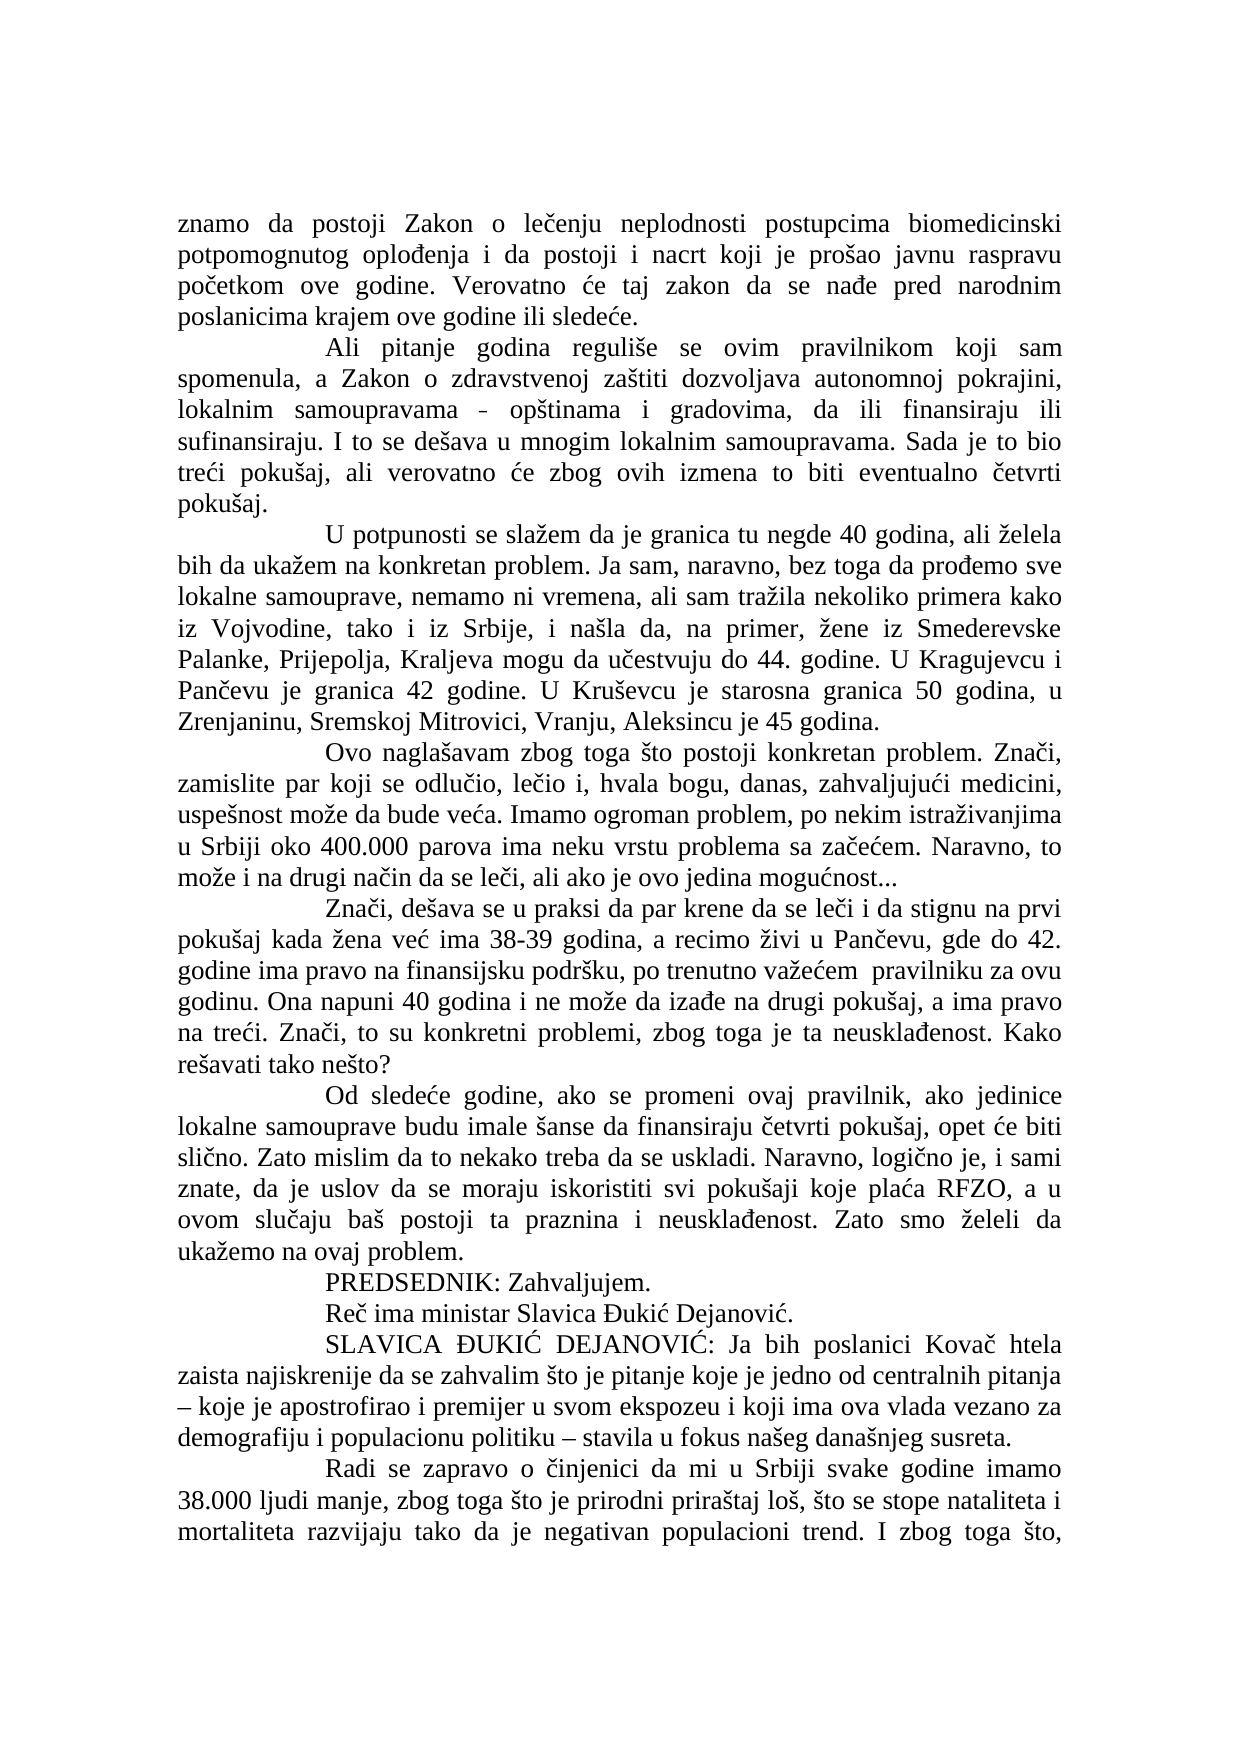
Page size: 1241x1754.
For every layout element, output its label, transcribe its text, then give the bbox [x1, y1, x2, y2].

text Od sledeće godine, ako se promeni ovaj pravilnik, ako jedinice lokalne samouprave budu imale šanse da finansiraju četvrti pokušaj, opet će biti slično. Zato mislim da to nekako treba da se uskladi. Naravno, logično je, i sami znate, da je uslov da se moraju iskoristiti svi pokušaji koje plaća RFZO, a u ovom slučaju baš postoji ta praznina i neusklađenost. Zato smo želeli da ukažemo na ovaj problem. [177, 1079, 1063, 1266]
text Reč ima ministar Slavica Đukić Dejanović. [177, 1297, 1063, 1328]
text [177, 207, 1063, 331]
text SLAVICA ĐUKIĆ DEJANOVIĆ: Ja bih poslanici Kovač htela zaista najiskrenije da se zahvalim što je pitanje koje je jedno od centralnih pitanja – koje je apostrofirao i premijer u svom ekspozeu i koji ima ova vlada vezano za demografiju i populacionu politiku – stavila u fokus našeg današnjeg susreta. [177, 1328, 1063, 1453]
text PREDSEDNIK: Zahvaljujem. [177, 1266, 1063, 1297]
text Ali pitanje godina reguliše se ovim pravilnikom koji sam spomenula, a Zakon o zdravstvenoj zaštiti dozvoljava autonomnoj pokrajini, lokalnim samoupravama – opštinama i gradovima, da ili finansiraju ili sufinansiraju. I to se dešava u mnogim lokalnim samoupravama. Sada je to bio treći pokušaj, ali verovatno će zbog ovih izmena to biti eventualno četvrti pokušaj. [177, 331, 1063, 518]
text Ovo naglašavam zbog toga što postoji konkretan problem. Znači, zamislite par koji se odlučio, lečio i, hvala bogu, danas, zahvaljujući medicini, uspešnost može da bude veća. Imamo ogroman problem, po nekim istraživanjima u Srbiji oko 400.000 parova ima neku vrstu problema sa začećem. Naravno, to može i na drugi način da se leči, ali ako je ovo jedina mogućnost... [177, 736, 1063, 892]
text Znači, dešava se u praksi da par krene da se leči i da stignu na prvi pokušaj kada žena već ima 38-39 godina, a recimo živi u Pančevu, gde do 42. godine ima pravo na finansijsku podršku, po trenutno važećem pravilniku za ovu godinu. Ona napuni 40 godina i ne može da izađe na drugi pokušaj, a ima pravo na treći. Znači, to su konkretni problemi, zbog toga je ta neusklađenost. Kako rešavati tako nešto? [177, 892, 1063, 1079]
text U potpunosti se slažem da je granica tu negde 40 godina, ali želela bih da ukažem na konkretan problem. Ja sam, naravno, bez toga da prođemo sve lokalne samouprave, nemamo ni vremena, ali sam tražila nekoliko primera kako iz Vojvodine, tako i iz Srbije, i našla da, na primer, žene iz Smederevske Palanke, Prijepolja, Kraljeva mogu da učestvuju do 44. godine. U Kragujevcu i Pančevu je granica 42 godine. U Kruševcu je starosna granica 50 godina, u Zrenjaninu, Sremskoj Mitrovici, Vranju, Aleksincu je 45 godina. [177, 518, 1063, 736]
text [177, 1453, 1063, 1546]
